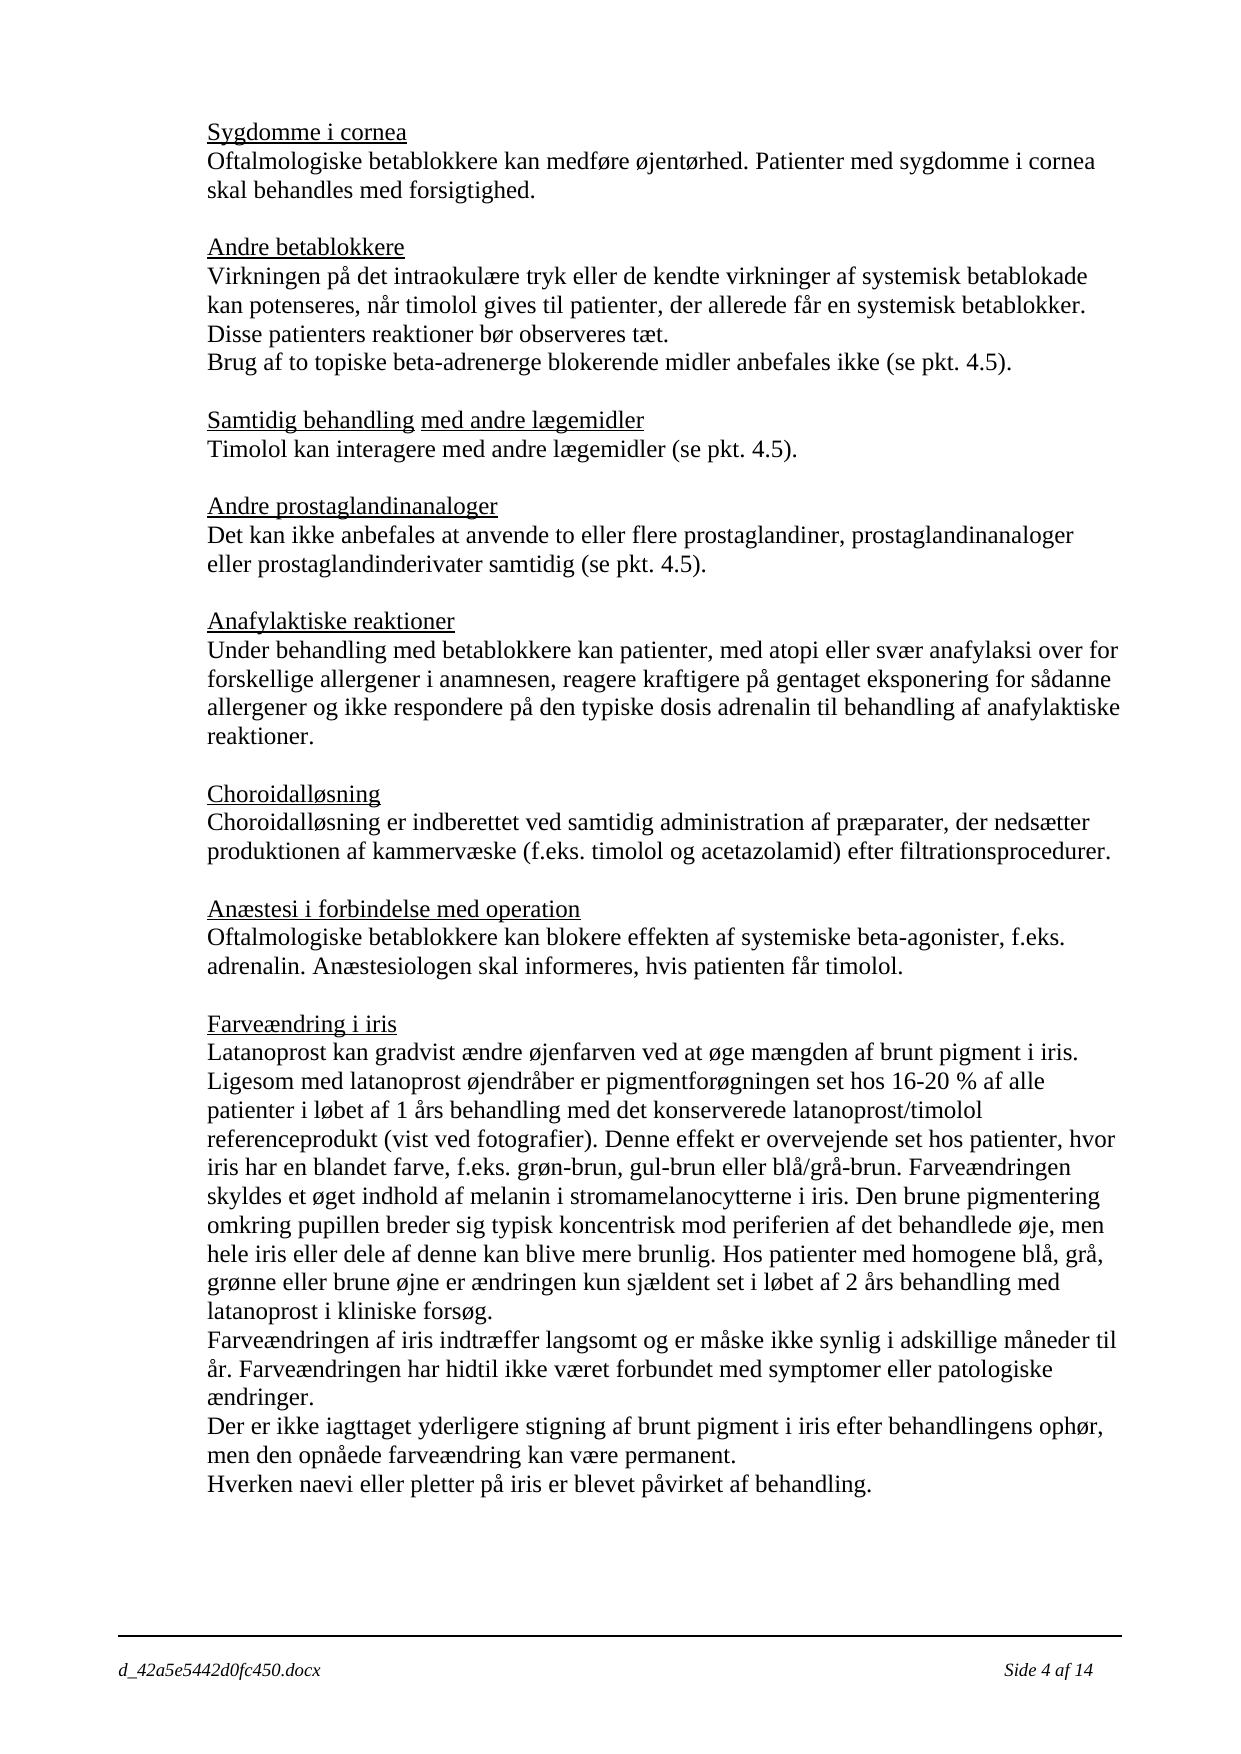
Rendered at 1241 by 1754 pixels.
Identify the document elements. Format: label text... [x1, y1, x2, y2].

text Sygdomme i cornea [207, 117, 1122, 146]
text Brug af to topiske beta-adrenerge blokerende midler anbefales ikke (se pkt. 4.5). [207, 347, 1122, 376]
text Hverken naevi eller pletter på iris er blevet påvirket af behandling. [207, 1469, 1122, 1497]
text Under behandling med betablokkere kan patienter, med atopi eller svær anafylaksi over for forskellige allergener i anamnesen, reagere kraftigere på gentaget eksponering for sådanne allergener og ikke respondere på den typiske dosis adrenalin til behandling af anafylaktiske reaktioner. [207, 635, 1122, 750]
text Choroidalløsning [207, 779, 1122, 807]
text Samtidig behandling med andre lægemidler [207, 405, 1122, 434]
text Anafylaktiske reaktioner [207, 606, 1122, 635]
text Oftalmologiske betablokkere kan blokere effekten af systemiske beta-agonister, f.eks. adrenalin. Anæstesiologen skal informeres, hvis patienten får timolol. [207, 922, 1122, 980]
text Farveændring i iris [207, 1009, 1122, 1037]
text Farveændringen af iris indtræffer langsomt og er måske ikke synlig i adskillige måneder til år. Farveændringen har hidtil ikke været forbundet med symptomer eller patologiske ændringer. [207, 1325, 1122, 1411]
text Det kan ikke anbefales at anvende to eller flere prostaglandiner, prostaglandinanaloger eller prostaglandinderivater samtidig (se pkt. 4.5). [207, 520, 1122, 577]
text Choroidalløsning er indberettet ved samtidig administration af præparater, der nedsætter produktionen af kammervæske (f.eks. timolol og acetazolamid) efter filtrationsprocedurer. [207, 807, 1122, 865]
text Latanoprost kan gradvist ændre øjenfarven ved at øge mængden af brunt pigment i iris. [207, 1037, 1122, 1066]
text Oftalmologiske betablokkere kan medføre øjentørhed. Patienter med sygdomme i cornea skal behandles med forsigtighed. [207, 146, 1122, 204]
text Virkningen på det intraokulære tryk eller de kendte virkninger af systemisk betablokade kan potenseres, når timolol gives til patienter, der allerede får en systemisk betablokker. Disse patienters reaktioner bør observeres tæt. [207, 261, 1122, 347]
text Andre betablokkere [207, 232, 1122, 261]
text Anæstesi i forbindelse med operation [207, 894, 1122, 922]
text Der er ikke iagttaget yderligere stigning af brunt pigment i iris efter behandlingens ophør, men den opnåede farveændring kan være permanent. [207, 1411, 1122, 1469]
text Andre prostaglandinanaloger [207, 491, 1122, 520]
text Ligesom med latanoprost øjendråber er pigmentforøgningen set hos 16-20 % af alle patienter i løbet af 1 års behandling med det konserverede latanoprost/timolol referenceprodukt (vist ved fotografier). Denne effekt er overvejende set hos patienter, hvor iris har en blandet farve, f.eks. grøn-brun, gul-brun eller blå/grå-brun. Farveændringen skyldes et øget indhold af melanin i stromamelanocytterne i iris. Den brune pigmentering omkring pupillen breder sig typisk koncentrisk mod periferien af det behandlede øje, men hele iris eller dele af denne kan blive mere brunlig. Hos patienter med homogene blå, grå, grønne eller brune øjne er ændringen kun sjældent set i løbet af 2 års behandling med latanoprost i kliniske forsøg. [207, 1066, 1122, 1325]
text Timolol kan interagere med andre lægemidler (se pkt. 4.5). [207, 434, 1122, 462]
